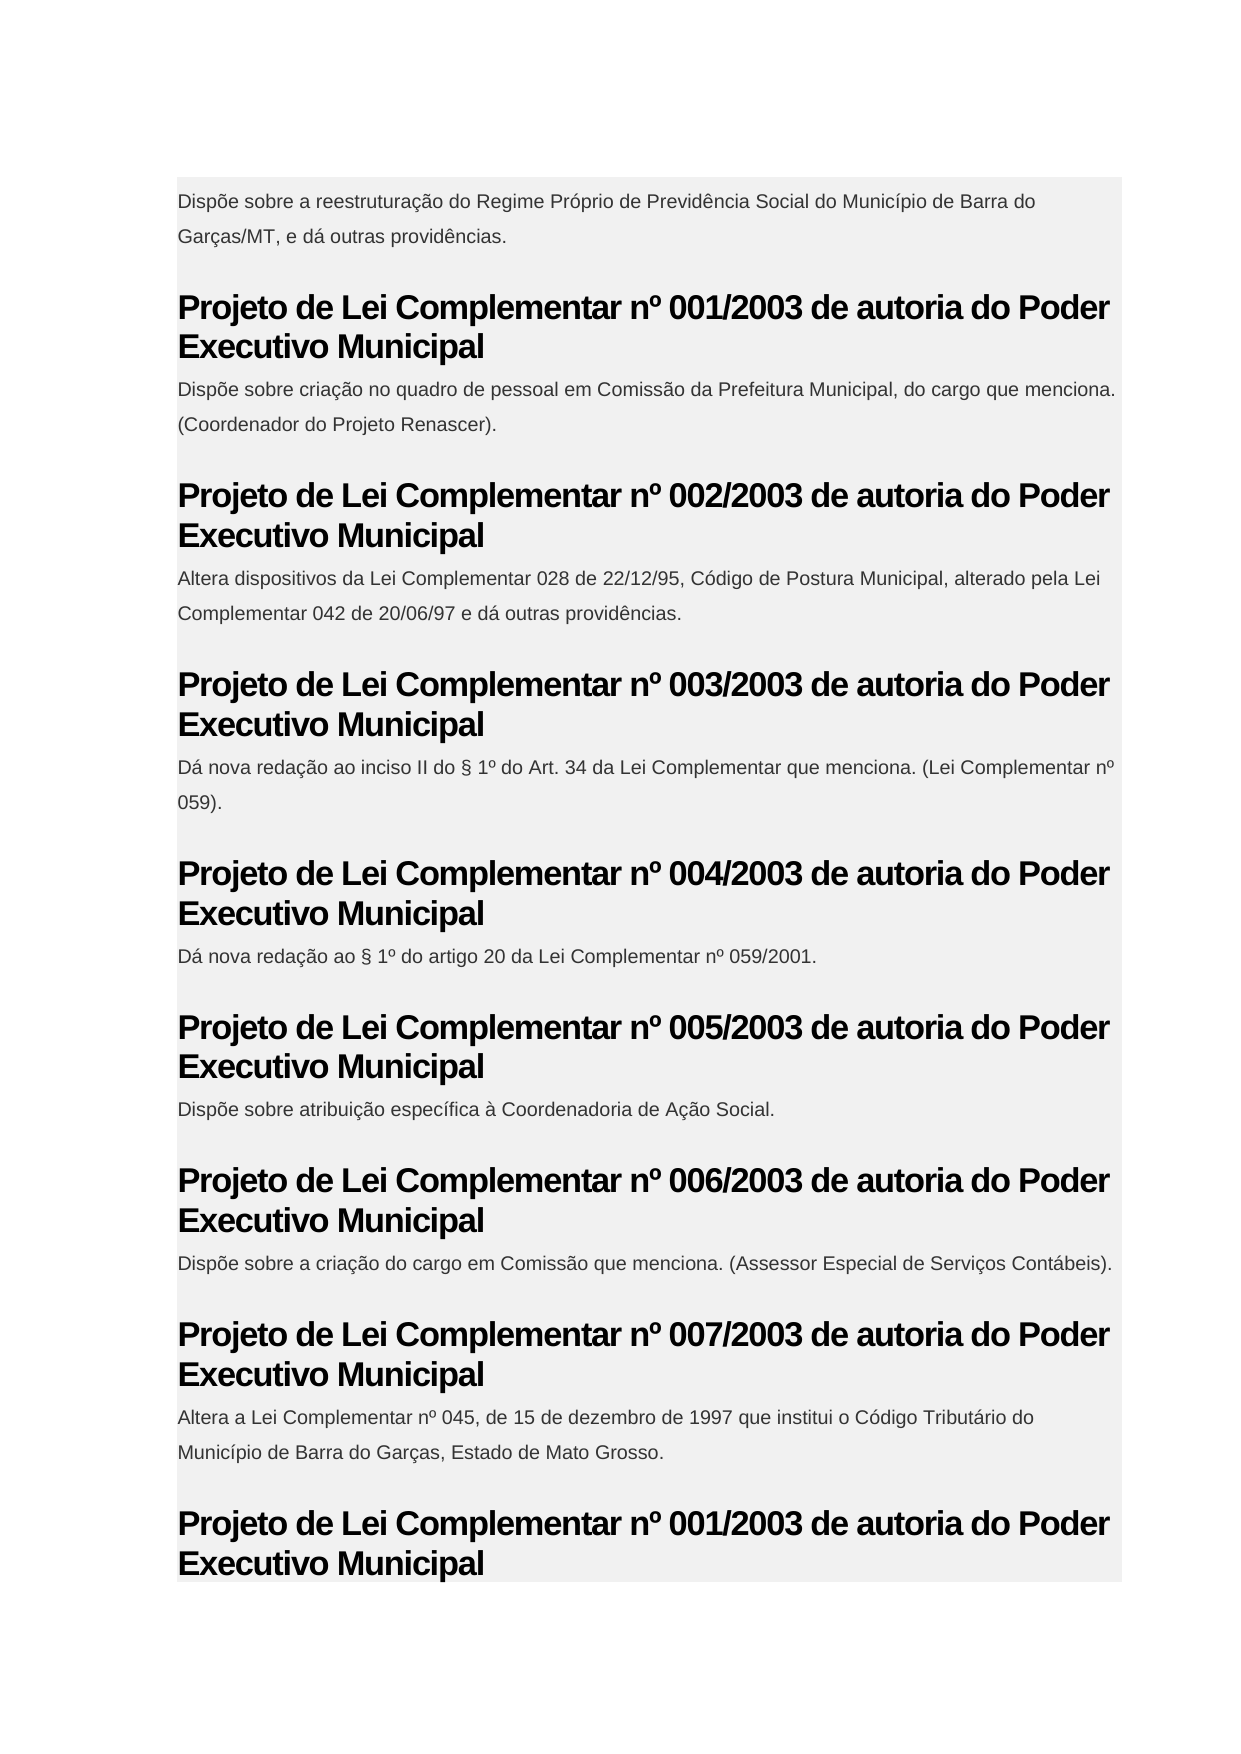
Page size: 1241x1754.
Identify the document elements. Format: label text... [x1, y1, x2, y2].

text Dá nova redação ao § 1º do artigo 20 da Lei Complementar nº 059/2001. [177, 932, 1122, 967]
subtitle Projeto de Lei Complementar nº 004/2003 de autoria do Poder Executivo Municipal [177, 853, 1122, 932]
subtitle Projeto de Lei Complementar nº 005/2003 de autoria do Poder Executivo Municipal [177, 1007, 1122, 1086]
subtitle Projeto de Lei Complementar nº 007/2003 de autoria do Poder Executivo Municipal [177, 1314, 1122, 1393]
text Dá nova redação ao inciso II do § 1º do Art. 34 da Lei Complementar que menciona. (Lei Complementar nº 059). [177, 743, 1122, 813]
text Altera a Lei Complementar nº 045, de 15 de dezembro de 1997 que institui o Código Tributário do Município de Barra do Garças, Estado de Mato Grosso. [177, 1393, 1122, 1463]
subtitle Projeto de Lei Complementar nº 002/2003 de autoria do Poder Executivo Municipal [177, 476, 1122, 555]
subtitle Projeto de Lei Complementar nº 001/2003 de autoria do Poder Executivo Municipal [177, 247, 1122, 366]
text Dispõe sobre criação no quadro de pessoal em Comissão da Prefeitura Municipal, do cargo que menciona. (Coordenador do Projeto Renascer). [177, 366, 1122, 436]
text Dispõe sobre atribuição específica à Coordenadoria de Ação Social. [177, 1086, 1122, 1121]
subtitle Projeto de Lei Complementar nº 003/2003 de autoria do Poder Executivo Municipal [177, 664, 1122, 743]
subtitle Projeto de Lei Complementar nº 006/2003 de autoria do Poder Executivo Municipal [177, 1161, 1122, 1240]
text Dispõe sobre a criação do cargo em Comissão que menciona. (Assessor Especial de Serviços Contábeis). [177, 1240, 1122, 1275]
subtitle Projeto de Lei Complementar nº 001/2003 de autoria do Poder Executivo Municipal [177, 1463, 1122, 1582]
text Altera dispositivos da Lei Complementar 028 de 22/12/95, Código de Postura Municipal, alterado pela Lei Complementar 042 de 20/06/97 e dá outras providências. [177, 555, 1122, 625]
text Dispõe sobre a reestruturação do Regime Próprio de Previdência Social do Município de Barra do Garças/MT, e dá outras providências. [177, 177, 1122, 247]
